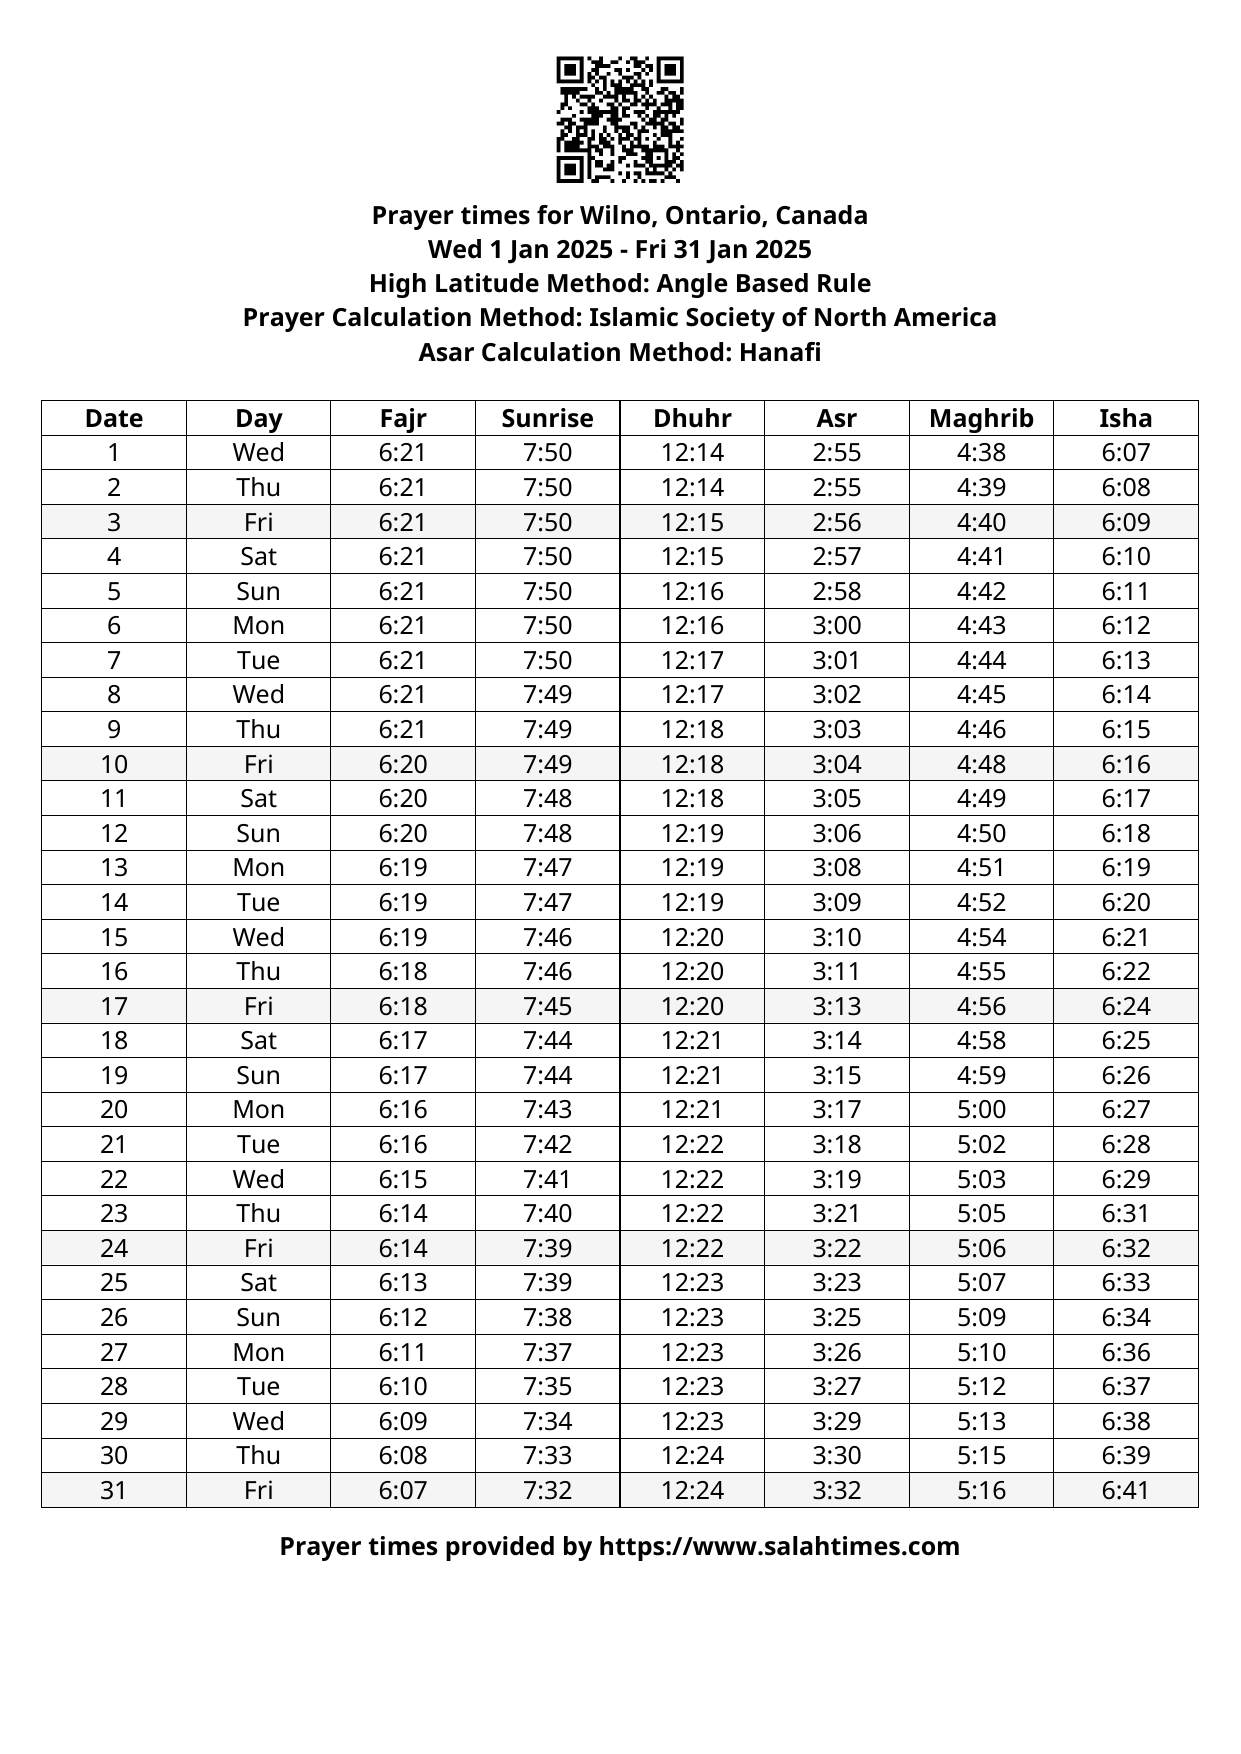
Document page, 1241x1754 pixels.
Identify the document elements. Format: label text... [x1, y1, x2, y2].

table_cell Wed [187, 678, 330, 711]
table_cell 4:42 [910, 574, 1053, 607]
table_cell 3:08 [765, 851, 909, 884]
table_cell 3:06 [765, 816, 909, 849]
table_cell 5:09 [910, 1300, 1053, 1334]
table_cell 7:41 [476, 1162, 619, 1195]
table_cell 12:22 [621, 1127, 764, 1161]
table_cell 7:50 [476, 574, 619, 607]
table_cell 6:36 [1054, 1335, 1198, 1368]
table_cell 4:48 [910, 747, 1053, 780]
table_cell 3:26 [765, 1335, 909, 1368]
table_cell 7:50 [476, 609, 619, 642]
table_cell 5:13 [910, 1404, 1053, 1437]
table_cell Thu [187, 470, 330, 504]
table_cell 6:09 [1054, 505, 1198, 538]
table_cell Tue [187, 885, 330, 919]
table_cell 2:55 [765, 436, 909, 469]
table_cell 12:23 [621, 1300, 764, 1334]
table_cell 6:13 [331, 1266, 475, 1299]
table_cell 3:11 [765, 954, 909, 988]
table_header Isha [1054, 401, 1198, 434]
table_cell 5:00 [910, 1093, 1053, 1126]
table_cell Thu [187, 712, 330, 746]
table_cell 12:14 [621, 470, 764, 504]
table_cell 6:13 [1054, 643, 1198, 677]
table_cell 1 [42, 436, 186, 469]
table_cell 12:16 [621, 609, 764, 642]
table_cell 6:11 [331, 1335, 475, 1368]
table_cell 3:00 [765, 609, 909, 642]
text Asar Calculation Method: Hanafi [42, 334, 1198, 368]
table_cell 6 [42, 609, 186, 642]
table_cell 5:12 [910, 1369, 1053, 1403]
table_cell 7:50 [476, 643, 619, 677]
table_cell 3:29 [765, 1404, 909, 1437]
table_cell 7:39 [476, 1266, 619, 1299]
table_cell 12:20 [621, 920, 764, 953]
table_cell 7:40 [476, 1196, 619, 1230]
table_cell 6:19 [331, 920, 475, 953]
table_cell 7:46 [476, 920, 619, 953]
table_cell 3:21 [765, 1196, 909, 1230]
table_cell 6:18 [331, 954, 475, 988]
table_cell 5:06 [910, 1231, 1053, 1264]
table_cell 7:37 [476, 1335, 619, 1368]
picture [542, 41, 699, 198]
table_cell Fri [187, 747, 330, 780]
table_cell 5:15 [910, 1439, 1053, 1472]
table_cell 16 [42, 954, 186, 988]
table_cell 22 [42, 1162, 186, 1195]
table_cell 18 [42, 1024, 186, 1057]
table_cell 15 [42, 920, 186, 953]
table_cell 7:50 [476, 505, 619, 538]
table_cell 12:14 [621, 436, 764, 469]
table_cell 6:16 [331, 1127, 475, 1161]
table_cell 6:26 [1054, 1058, 1198, 1092]
table_cell 7:50 [476, 470, 619, 504]
table_cell 6:32 [1054, 1231, 1198, 1264]
table_cell 4:59 [910, 1058, 1053, 1092]
table_cell 3:25 [765, 1300, 909, 1334]
table_cell 4:51 [910, 851, 1053, 884]
table_cell 29 [42, 1404, 186, 1437]
table_cell 6:11 [1054, 574, 1198, 607]
table_cell 12:23 [621, 1335, 764, 1368]
table_cell 12:19 [621, 816, 764, 849]
table_cell 6:14 [331, 1196, 475, 1230]
table_cell 4:52 [910, 885, 1053, 919]
table_cell 6:33 [1054, 1266, 1198, 1299]
table_cell 6:12 [331, 1300, 475, 1334]
table_cell 6:21 [331, 712, 475, 746]
table_cell 6:28 [1054, 1127, 1198, 1161]
table_cell 4:43 [910, 609, 1053, 642]
table_cell 6:14 [331, 1231, 475, 1264]
table_cell 5:03 [910, 1162, 1053, 1195]
table_cell 6:27 [1054, 1093, 1198, 1126]
table_cell Mon [187, 1093, 330, 1126]
table_cell 6:19 [331, 851, 475, 884]
table_cell 2 [42, 470, 186, 504]
table_cell 12:18 [621, 712, 764, 746]
table_cell 3:32 [765, 1473, 909, 1507]
table_cell 4:40 [910, 505, 1053, 538]
table_cell 4:38 [910, 436, 1053, 469]
table_cell 6:20 [331, 781, 475, 815]
table_cell 3:13 [765, 989, 909, 1022]
table_cell 7:47 [476, 851, 619, 884]
table_cell 6:39 [1054, 1439, 1198, 1472]
table_cell 3:22 [765, 1231, 909, 1264]
text Prayer Calculation Method: Islamic Society of North America [42, 300, 1198, 334]
table_cell 7:47 [476, 885, 619, 919]
table_cell 3:02 [765, 678, 909, 711]
table_cell 7:42 [476, 1127, 619, 1161]
table_cell 12:16 [621, 574, 764, 607]
table_cell 2:56 [765, 505, 909, 538]
table_cell Sun [187, 574, 330, 607]
table_cell 6:38 [1054, 1404, 1198, 1437]
table_cell 6:14 [1054, 678, 1198, 711]
table_cell 12:22 [621, 1162, 764, 1195]
table_cell Mon [187, 1335, 330, 1368]
text Prayer times for Wilno, Ontario, Canada [42, 198, 1198, 232]
table_cell 6:17 [1054, 781, 1198, 815]
table_cell 17 [42, 989, 186, 1022]
table_cell 6:09 [331, 1404, 475, 1437]
table_cell 3:30 [765, 1439, 909, 1472]
table_cell 3:14 [765, 1024, 909, 1057]
table_cell 3:04 [765, 747, 909, 780]
table_cell 6:37 [1054, 1369, 1198, 1403]
table_cell 6:17 [331, 1058, 475, 1092]
table_cell 12:20 [621, 989, 764, 1022]
table_cell 6:34 [1054, 1300, 1198, 1334]
table_cell 6:10 [1054, 539, 1198, 573]
table_cell 4:58 [910, 1024, 1053, 1057]
table_cell 31 [42, 1473, 186, 1507]
table_cell 5 [42, 574, 186, 607]
table_cell 7:48 [476, 781, 619, 815]
table_cell Wed [187, 920, 330, 953]
table_cell Tue [187, 1127, 330, 1161]
table_header Maghrib [910, 401, 1053, 434]
table_cell 6:21 [331, 574, 475, 607]
text High Latitude Method: Angle Based Rule [42, 266, 1198, 300]
table_cell 26 [42, 1300, 186, 1334]
table_cell 7:45 [476, 989, 619, 1022]
table_cell Sat [187, 539, 330, 573]
table_cell 4:39 [910, 470, 1053, 504]
table_cell 6:20 [331, 747, 475, 780]
table_cell 7:49 [476, 678, 619, 711]
table_cell 24 [42, 1231, 186, 1264]
table_cell 12:19 [621, 885, 764, 919]
table_cell Thu [187, 1439, 330, 1472]
table_cell 7:49 [476, 712, 619, 746]
table_cell 6:22 [1054, 954, 1198, 988]
table_cell Fri [187, 505, 330, 538]
table_cell 5:07 [910, 1266, 1053, 1299]
table_cell 6:18 [1054, 816, 1198, 849]
table_cell 7:46 [476, 954, 619, 988]
table_cell 2:58 [765, 574, 909, 607]
table_cell 6:12 [1054, 609, 1198, 642]
table_cell 4:45 [910, 678, 1053, 711]
table_cell 6:21 [331, 470, 475, 504]
table_cell 6:21 [331, 609, 475, 642]
table_cell Wed [187, 1162, 330, 1195]
table_cell Mon [187, 609, 330, 642]
table_cell 8 [42, 678, 186, 711]
table_cell 12:21 [621, 1058, 764, 1092]
table_cell 28 [42, 1369, 186, 1403]
table_cell 6:21 [331, 678, 475, 711]
table_cell 7:33 [476, 1439, 619, 1472]
table_cell 7:38 [476, 1300, 619, 1334]
table_cell 5:10 [910, 1335, 1053, 1368]
table_cell 10 [42, 747, 186, 780]
table_cell 12:19 [621, 851, 764, 884]
table_cell 6:20 [1054, 885, 1198, 919]
table_cell Fri [187, 1473, 330, 1507]
table_cell 3 [42, 505, 186, 538]
table_cell 2:57 [765, 539, 909, 573]
table_cell 12:17 [621, 678, 764, 711]
table_header Day [187, 401, 330, 434]
table_cell 2:55 [765, 470, 909, 504]
table_cell 7:39 [476, 1231, 619, 1264]
table_cell Fri [187, 989, 330, 1022]
table_cell 7:32 [476, 1473, 619, 1507]
table_cell 6:07 [331, 1473, 475, 1507]
table_cell 12:22 [621, 1231, 764, 1264]
table_cell Thu [187, 1196, 330, 1230]
table_cell 6:19 [1054, 851, 1198, 884]
table_cell 3:23 [765, 1266, 909, 1299]
table_header Date [42, 401, 186, 434]
table_cell 7:48 [476, 816, 619, 849]
table_cell 3:01 [765, 643, 909, 677]
table_cell 6:08 [1054, 470, 1198, 504]
table_cell 4 [42, 539, 186, 573]
table_cell 7:50 [476, 539, 619, 573]
table_cell 3:15 [765, 1058, 909, 1092]
table_cell 7:50 [476, 436, 619, 469]
table_cell 3:05 [765, 781, 909, 815]
table_cell Mon [187, 851, 330, 884]
table_header Sunrise [476, 401, 619, 434]
table_cell 6:25 [1054, 1024, 1198, 1057]
table_cell 12:18 [621, 781, 764, 815]
table_cell Sun [187, 816, 330, 849]
table_cell 6:31 [1054, 1196, 1198, 1230]
table_cell Fri [187, 1231, 330, 1264]
text Prayer times provided by https://www.salahtimes.com [42, 1528, 1198, 1563]
table_cell 6:10 [331, 1369, 475, 1403]
table_header Asr [765, 401, 909, 434]
table_cell 7 [42, 643, 186, 677]
table_cell 6:21 [1054, 920, 1198, 953]
table_cell 6:21 [331, 539, 475, 573]
table_cell 21 [42, 1127, 186, 1161]
table_cell 12:18 [621, 747, 764, 780]
table_cell 3:27 [765, 1369, 909, 1403]
table_cell 3:17 [765, 1093, 909, 1126]
table_cell Sat [187, 781, 330, 815]
table_cell 6:17 [331, 1024, 475, 1057]
table_cell 30 [42, 1439, 186, 1472]
table_cell 4:50 [910, 816, 1053, 849]
table_cell 4:44 [910, 643, 1053, 677]
table_cell 6:21 [331, 505, 475, 538]
table_cell Sat [187, 1024, 330, 1057]
table_cell Tue [187, 1369, 330, 1403]
table_header Dhuhr [621, 401, 764, 434]
table_cell 12:21 [621, 1093, 764, 1126]
table_cell 6:41 [1054, 1473, 1198, 1507]
table_cell 5:02 [910, 1127, 1053, 1161]
table_cell 4:49 [910, 781, 1053, 815]
table_cell 12:21 [621, 1024, 764, 1057]
table_cell 7:35 [476, 1369, 619, 1403]
table_cell 7:34 [476, 1404, 619, 1437]
table_cell 12:20 [621, 954, 764, 988]
table_cell 4:55 [910, 954, 1053, 988]
table_cell 3:10 [765, 920, 909, 953]
table_cell 6:08 [331, 1439, 475, 1472]
table_cell 7:44 [476, 1058, 619, 1092]
table_cell 6:15 [1054, 712, 1198, 746]
text Wed 1 Jan 2025 - Fri 31 Jan 2025 [42, 232, 1198, 266]
table_cell 3:03 [765, 712, 909, 746]
table_cell 6:16 [1054, 747, 1198, 780]
table_cell 6:19 [331, 885, 475, 919]
table_cell 4:46 [910, 712, 1053, 746]
table_cell Tue [187, 643, 330, 677]
table_cell 12:24 [621, 1439, 764, 1472]
table_cell 12:24 [621, 1473, 764, 1507]
table_cell 3:18 [765, 1127, 909, 1161]
table_cell 7:43 [476, 1093, 619, 1126]
table_cell 6:16 [331, 1093, 475, 1126]
table_cell 23 [42, 1196, 186, 1230]
table_cell 9 [42, 712, 186, 746]
table_cell 6:07 [1054, 436, 1198, 469]
table_cell 6:18 [331, 989, 475, 1022]
table_cell 12 [42, 816, 186, 849]
table_cell 6:24 [1054, 989, 1198, 1022]
table_cell 5:05 [910, 1196, 1053, 1230]
table_cell 20 [42, 1093, 186, 1126]
table_cell 4:54 [910, 920, 1053, 953]
table_cell 14 [42, 885, 186, 919]
table_cell 25 [42, 1266, 186, 1299]
table_cell 7:44 [476, 1024, 619, 1057]
table_cell Sun [187, 1300, 330, 1334]
table_cell 11 [42, 781, 186, 815]
table_cell 3:19 [765, 1162, 909, 1195]
table_cell 4:41 [910, 539, 1053, 573]
table_cell 12:23 [621, 1266, 764, 1299]
table_cell 6:21 [331, 436, 475, 469]
table_cell 19 [42, 1058, 186, 1092]
table_cell Thu [187, 954, 330, 988]
table_cell 6:20 [331, 816, 475, 849]
table_cell Sat [187, 1266, 330, 1299]
table_cell 6:21 [331, 643, 475, 677]
table_cell 3:09 [765, 885, 909, 919]
table_header Fajr [331, 401, 475, 434]
table_cell 12:23 [621, 1404, 764, 1437]
table_cell Wed [187, 1404, 330, 1437]
table_cell Wed [187, 436, 330, 469]
table_cell 12:22 [621, 1196, 764, 1230]
table_cell 12:15 [621, 505, 764, 538]
table_cell 6:15 [331, 1162, 475, 1195]
table_cell 13 [42, 851, 186, 884]
table_cell 12:17 [621, 643, 764, 677]
table_cell 5:16 [910, 1473, 1053, 1507]
table_cell Sun [187, 1058, 330, 1092]
table_cell 6:29 [1054, 1162, 1198, 1195]
table_cell 7:49 [476, 747, 619, 780]
table_cell 12:23 [621, 1369, 764, 1403]
table_cell 27 [42, 1335, 186, 1368]
table_cell 4:56 [910, 989, 1053, 1022]
table_cell 12:15 [621, 539, 764, 573]
